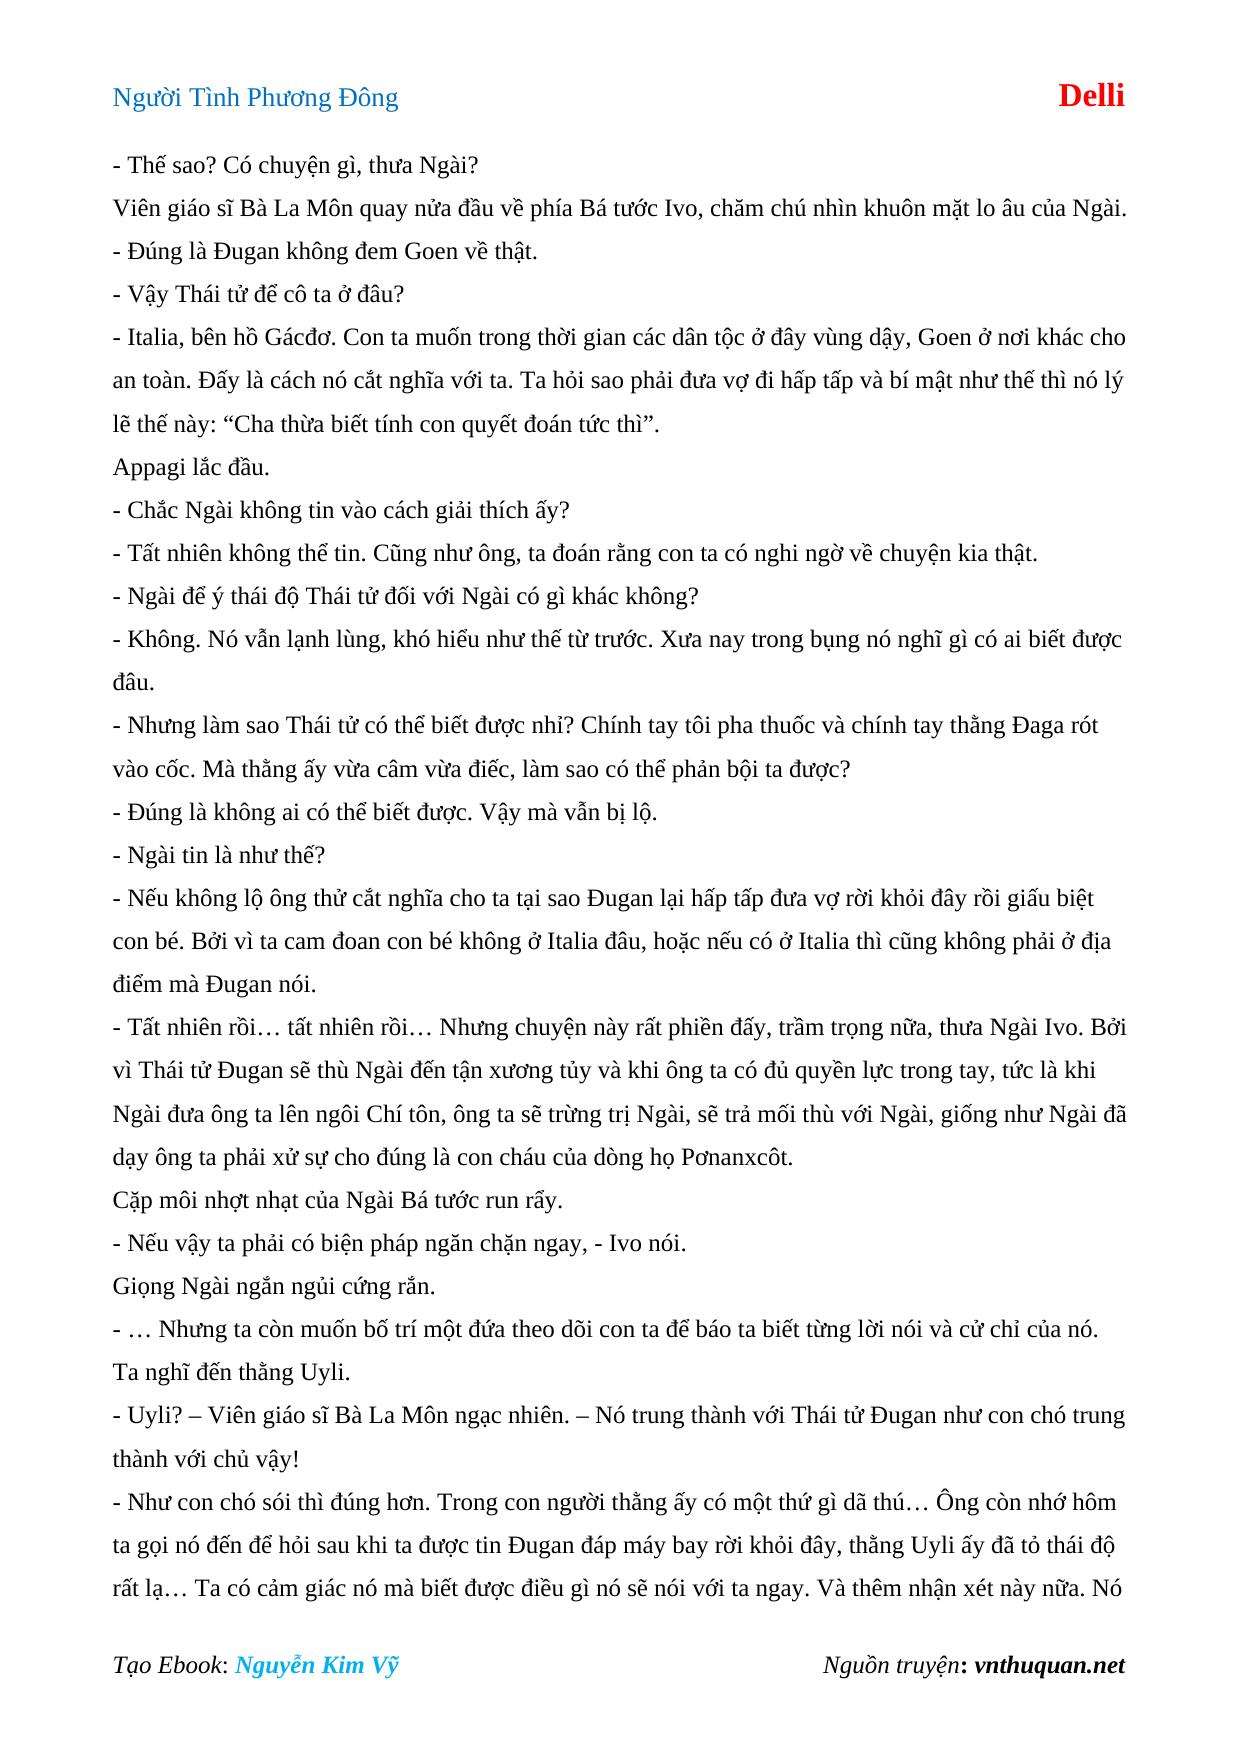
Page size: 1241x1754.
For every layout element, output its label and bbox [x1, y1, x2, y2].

text [112, 150, 1128, 1602]
